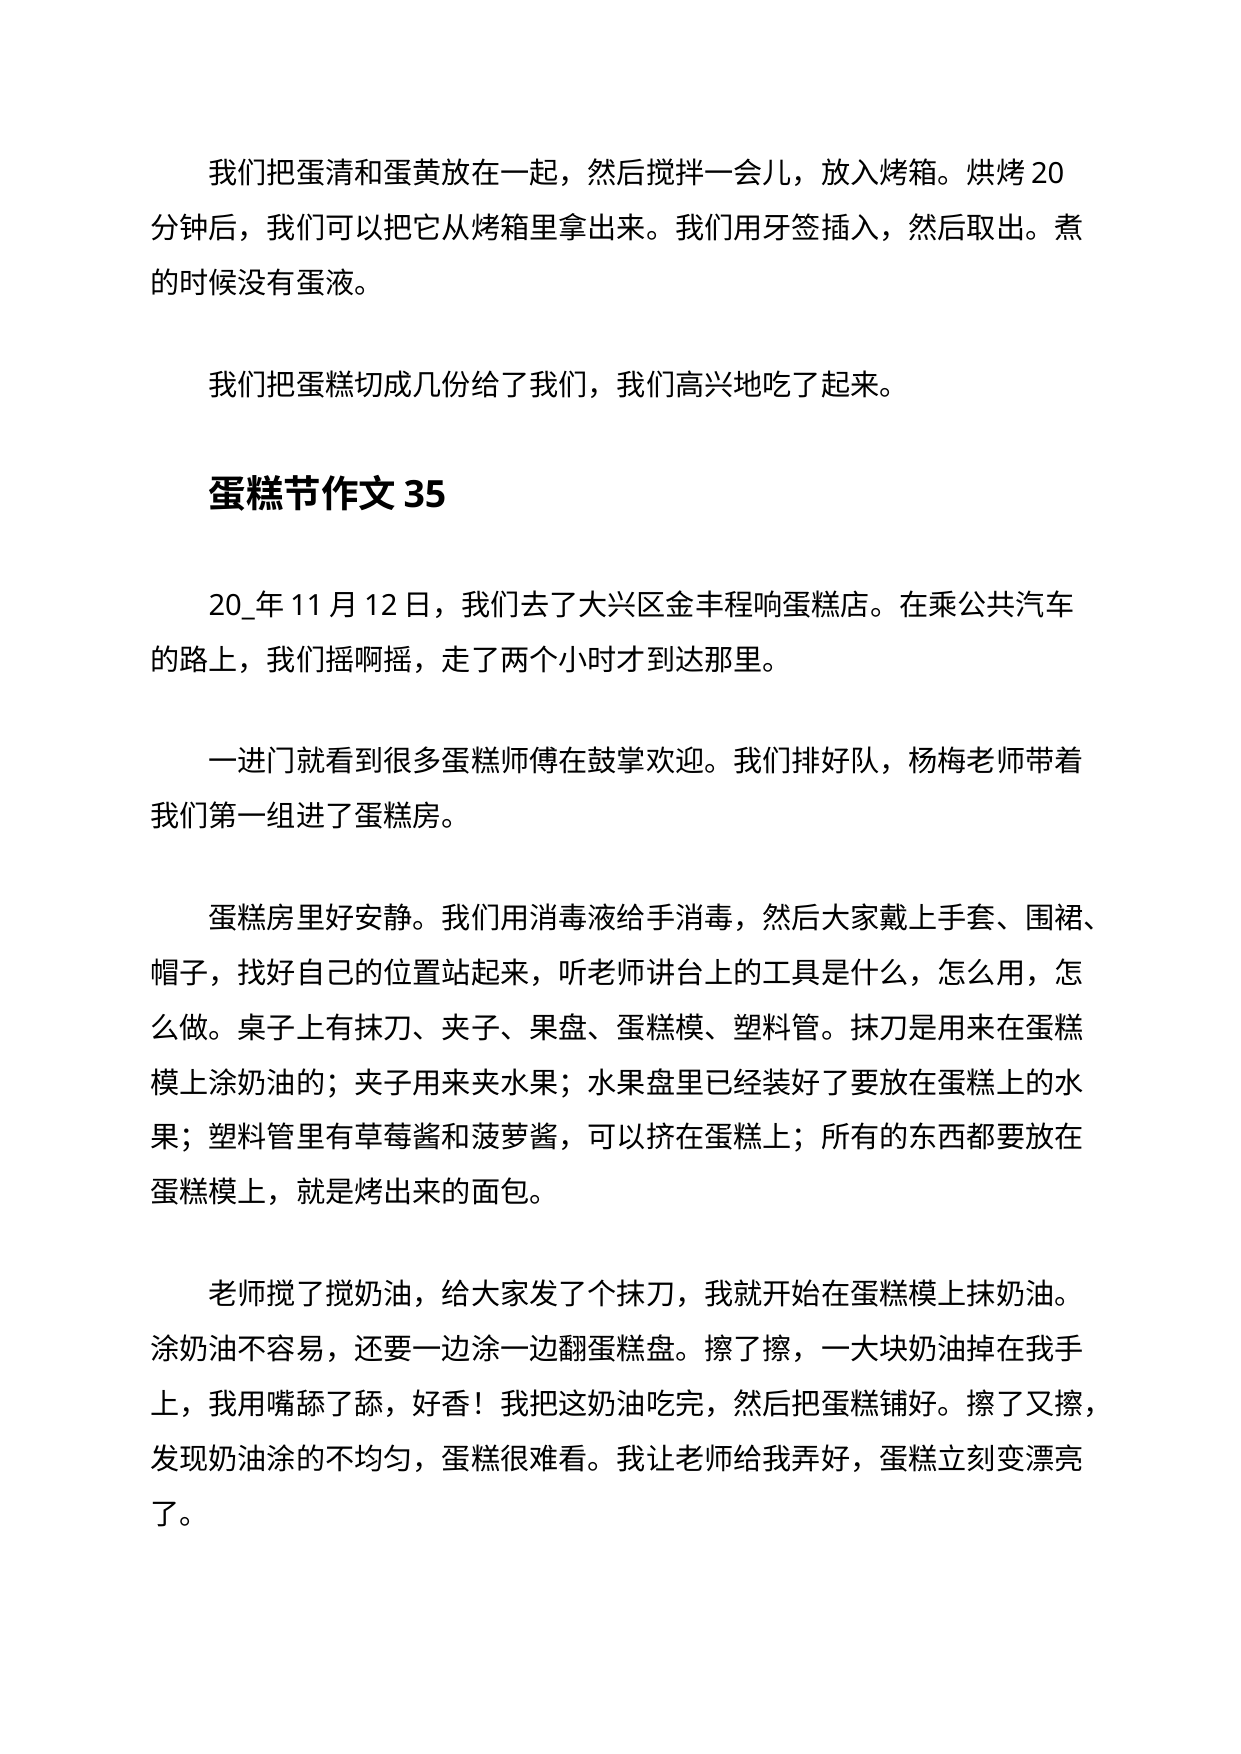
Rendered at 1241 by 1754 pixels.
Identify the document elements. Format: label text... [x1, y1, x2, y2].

text 20_年11月12日，我们去了大兴区金丰程响蛋糕店。在乘公共汽车的路上，我们摇啊摇，走了两个小时才到达那里。 [150, 581, 1090, 678]
text 我们把蛋糕切成几份给了我们，我们高兴地吃了起来。 [150, 362, 1090, 404]
text 老师搅了搅奶油，给大家发了个抹刀，我就开始在蛋糕模上抹奶油。涂奶油不容易，还要一边涂一边翻蛋糕盘。擦了擦，一大块奶油掉在我手上，我用嘴舔了舔，好香！我把这奶油吃完，然后把蛋糕铺好。擦了又擦，发现奶油涂的不均匀，蛋糕很难看。我让老师给我弄好，蛋糕立刻变漂亮了。 [150, 1271, 1090, 1533]
text 蛋糕节作文35 [150, 463, 1090, 518]
text 我们把蛋清和蛋黄放在一起，然后搅拌一会儿，放入烤箱。烘烤20分钟后，我们可以把它从烤箱里拿出来。我们用牙签插入，然后取出。煮的时候没有蛋液。 [150, 150, 1090, 302]
text 一进门就看到很多蛋糕师傅在鼓掌欢迎。我们排好队，杨梅老师带着我们第一组进了蛋糕房。 [150, 738, 1090, 835]
text 蛋糕房里好安静。我们用消毒液给手消毒，然后大家戴上手套、围裙、帽子，找好自己的位置站起来，听老师讲台上的工具是什么，怎么用，怎么做。桌子上有抹刀、夹子、果盘、蛋糕模、塑料管。抹刀是用来在蛋糕模上涂奶油的；夹子用来夹水果；水果盘里已经装好了要放在蛋糕上的水果；塑料管里有草莓酱和菠萝酱，可以挤在蛋糕上；所有的东西都要放在蛋糕模上，就是烤出来的面包。 [150, 894, 1090, 1211]
